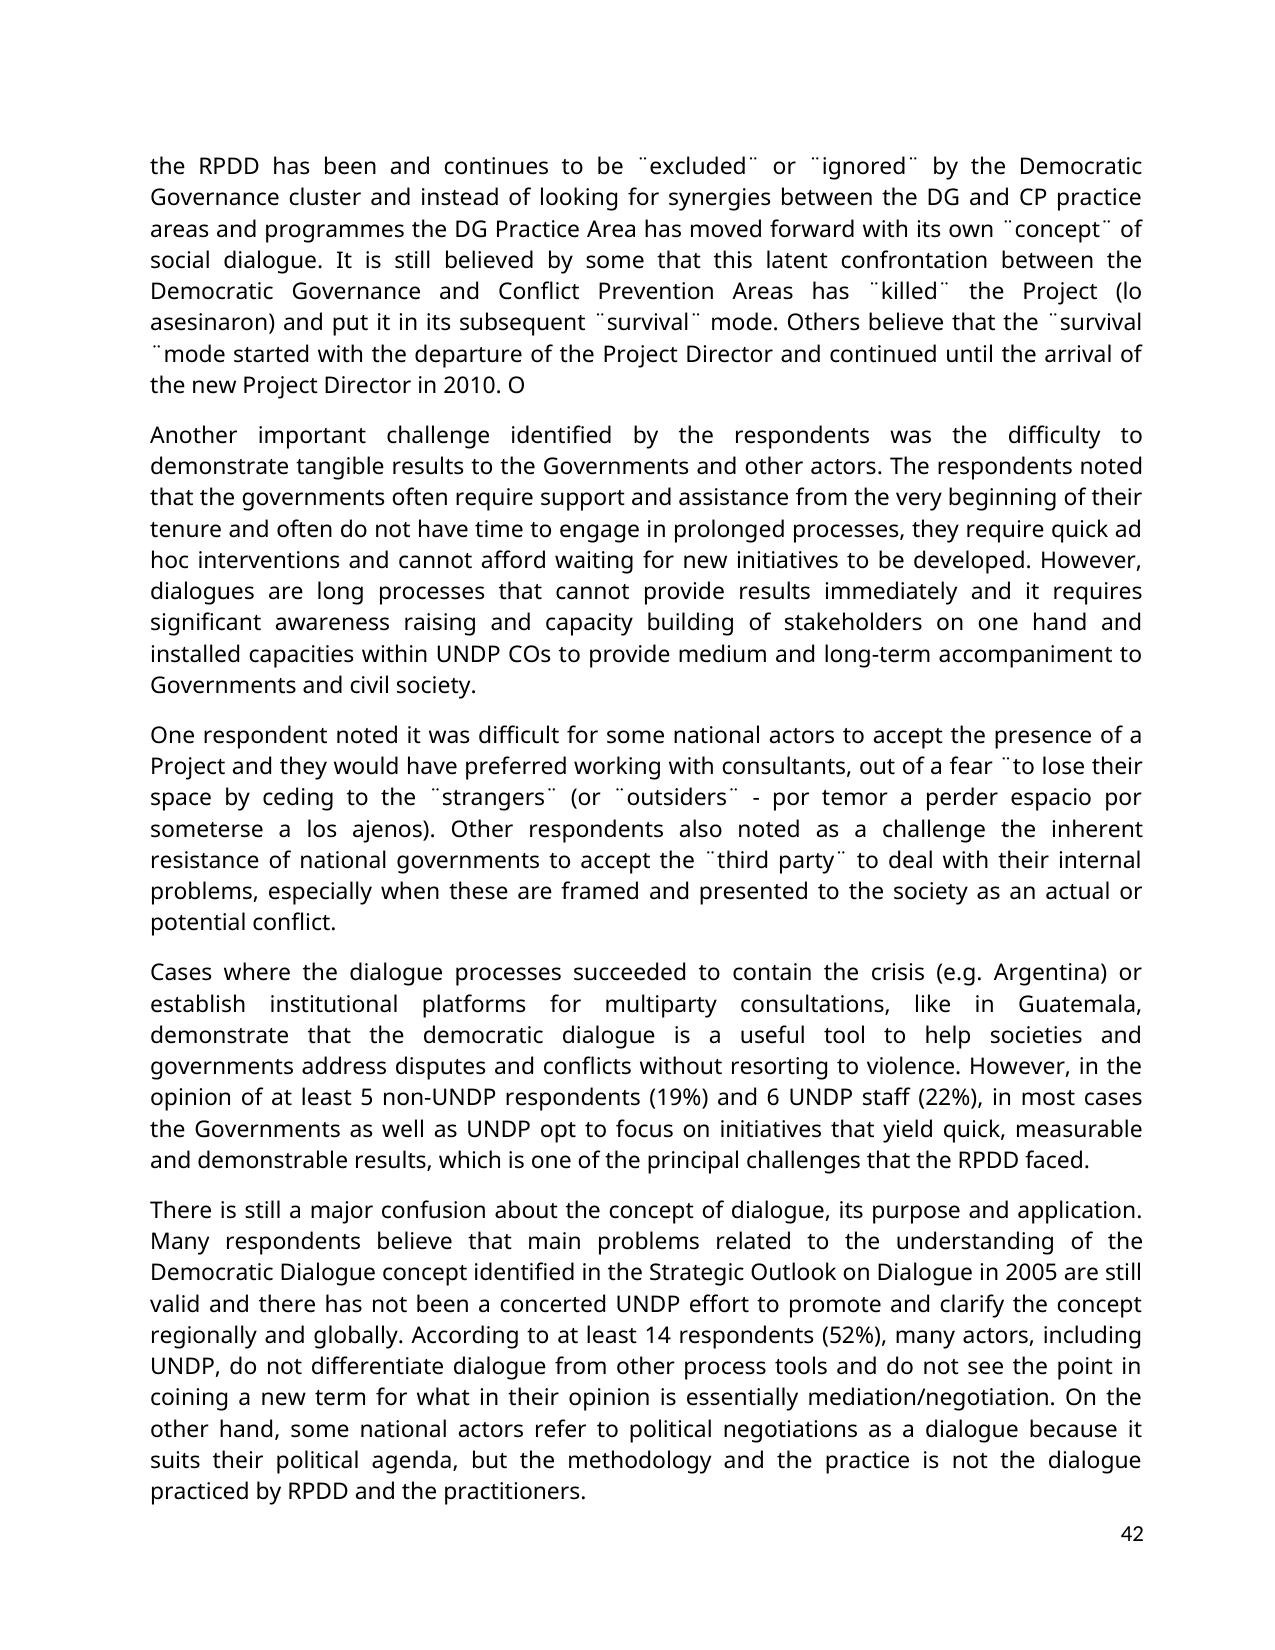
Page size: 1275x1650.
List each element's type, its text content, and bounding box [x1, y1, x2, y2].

text One respondent noted it was difficult for some national actors to accept the presence of a Project and they would have preferred working with consultants, out of a fear ¨to lose their space by ceding to the ¨strangers¨ (or ¨outsiders¨ - por temor a perder espacio por someterse a los ajenos). Other respondents also noted as a challenge the inherent resistance of national governments to accept the ¨third party¨ to deal with their internal problems, especially when these are framed and presented to the society as an actual or potential conflict. [150, 719, 1144, 937]
text Another important challenge identified by the respondents was the difficulty to demonstrate tangible results to the Governments and other actors. The respondents noted that the governments often require support and assistance from the very beginning of their tenure and often do not have time to engage in prolonged processes, they require quick ad hoc interventions and cannot afford waiting for new initiatives to be developed. However, dialogues are long processes that cannot provide results immediately and it requires significant awareness raising and capacity building of stakeholders on one hand and installed capacities within UNDP COs to provide medium and long-term accompaniment to Governments and civil society. [150, 419, 1144, 700]
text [150, 150, 1144, 400]
text Cases where the dialogue processes succeeded to contain the crisis (e.g. Argentina) or establish institutional platforms for multiparty consultations, like in Guatemala, demonstrate that the democratic dialogue is a useful tool to help societies and governments address disputes and conflicts without resorting to violence. However, in the opinion of at least 5 non-UNDP respondents (19%) and 6 UNDP staff (22%), in most cases the Governments as well as UNDP opt to focus on initiatives that yield quick, measurable and demonstrable results, which is one of the principal challenges that the RPDD faced. [150, 956, 1144, 1175]
text There is still a major confusion about the concept of dialogue, its purpose and application. Many respondents believe that main problems related to the understanding of the Democratic Dialogue concept identified in the Strategic Outlook on Dialogue in 2005 are still valid and there has not been a concerted UNDP effort to promote and clarify the concept regionally and globally. According to at least 14 respondents (52%), many actors, including UNDP, do not differentiate dialogue from other process tools and do not see the point in coining a new term for what in their opinion is essentially mediation/negotiation. On the other hand, some national actors refer to political negotiations as a dialogue because it suits their political agenda, but the methodology and the practice is not the dialogue practiced by RPDD and the practitioners. [150, 1194, 1144, 1506]
